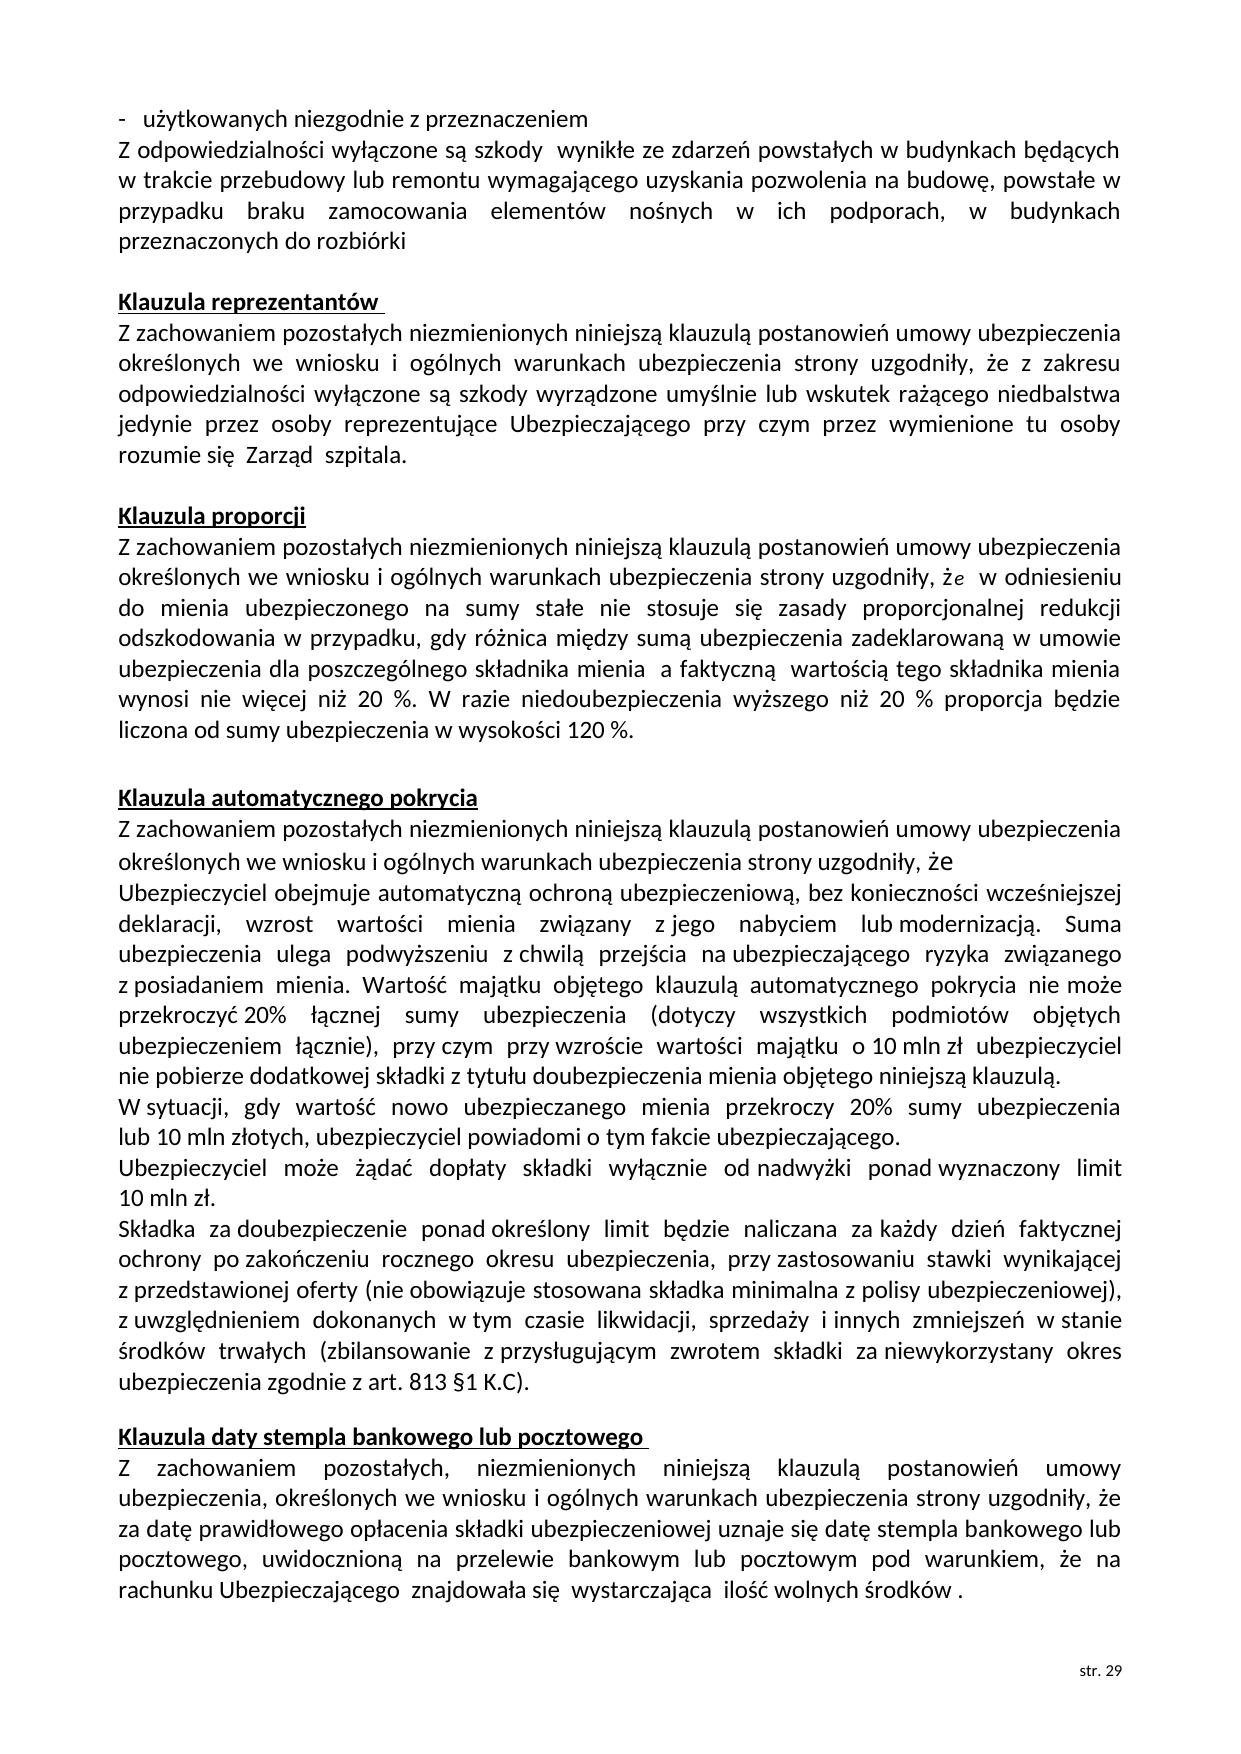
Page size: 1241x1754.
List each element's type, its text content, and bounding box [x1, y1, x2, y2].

text Z zachowaniem pozostałych niezmienionych niniejszą klauzulą postanowień umowy ubezpieczenia określonych we wniosku i ogólnych warunkach ubezpieczenia strony uzgodniły, że z zakresu odpowiedzialności wyłączone są szkody wyrządzone umyślnie lub wskutek rażącego niedbalstwa jedynie przez osoby reprezentujące Ubezpieczającego przy czym przez wymienione tu osoby rozumie się Zarząd szpitala. [118, 317, 1122, 469]
text - użytkowanych niezgodnie z przeznaczeniem [118, 103, 1122, 134]
text W sytuacji, gdy wartość nowo ubezpieczanego mienia przekroczy 20% sumy ubezpieczenia lub 10 mln złotych, ubezpieczyciel powiadomi o tym fakcie ubezpieczającego. [118, 1091, 1122, 1152]
text Ubezpieczyciel może żądać dopłaty składki wyłącznie od nadwyżki ponad wyznaczony limit 10 mln zł. [118, 1152, 1122, 1213]
text Z odpowiedzialności wyłączone są szkody wynikłe ze zdarzeń powstałych w budynkach będących w trakcie przebudowy lub remontu wymagającego uzyskania pozwolenia na budowę, powstałe w przypadku braku zamocowania elementów nośnych w ich podporach, w budynkach przeznaczonych do rozbiórki [118, 134, 1122, 256]
text Z zachowaniem pozostałych, niezmienionych niniejszą klauzulą postanowień umowy ubezpieczenia, określonych we wniosku i ogólnych warunkach ubezpieczenia strony uzgodniły, że za datę prawidłowego opłacenia składki ubezpieczeniowej uznaje się datę stempla bankowego lub pocztowego, uwidocznioną na przelewie bankowym lub pocztowym pod warunkiem, że na rachunku Ubezpieczającego znajdowała się wystarczająca ilość wolnych środków . [118, 1452, 1122, 1605]
text Składka za doubezpieczenie ponad określony limit będzie naliczana za każdy dzień faktycznej ochrony po zakończeniu rocznego okresu ubezpieczenia, przy zastosowaniu stawki wynikającej z przedstawionej oferty (nie obowiązuje stosowana składka minimalna z polisy ubezpieczeniowej), z uwzględnieniem dokonanych w tym czasie likwidacji, sprzedaży i innych zmniejszeń w stanie środków trwałych (zbilansowanie z przysługującym zwrotem składki za niewykorzystany okres ubezpieczenia zgodnie z art. 813 §1 K.C). [118, 1213, 1122, 1396]
text Klauzula daty stempla bankowego lub pocztowego [118, 1422, 1122, 1452]
text Z zachowaniem pozostałych niezmienionych niniejszą klauzulą postanowień umowy ubezpieczenia określonych we wniosku i ogólnych warunkach ubezpieczenia strony uzgodniły, że w odniesieniu do mienia ubezpieczonego na sumy stałe nie stosuje się zasady proporcjonalnej redukcji odszkodowania w przypadku, gdy różnica między sumą ubezpieczenia zadeklarowaną w umowie ubezpieczenia dla poszczególnego składnika mienia a faktyczną wartością tego składnika mienia wynosi nie więcej niż 20 %. W razie niedoubezpieczenia wyższego niż 20 % proporcja będzie liczona od sumy ubezpieczenia w wysokości 120 %. [118, 531, 1122, 744]
text Ubezpieczyciel obejmuje automatyczną ochroną ubezpieczeniową, bez konieczności wcześniejszej deklaracji, wzrost wartości mienia związany z jego nabyciem lub modernizacją. Suma ubezpieczenia ulega podwyższeniu z chwilą przejścia na ubezpieczającego ryzyka związanego z posiadaniem mienia. Wartość majątku objętego klauzulą automatycznego pokrycia nie może przekroczyć 20% łącznej sumy ubezpieczenia (dotyczy wszystkich podmiotów objętych ubezpieczeniem łącznie), przy czym przy wzroście wartości majątku o 10 mln zł ubezpieczyciel nie pobierze dodatkowej składki z tytułu doubezpieczenia mienia objętego niniejszą klauzulą. [118, 877, 1122, 1091]
text Klauzula automatycznego pokrycia [118, 782, 1122, 813]
text Z zachowaniem pozostałych niezmienionych niniejszą klauzulą postanowień umowy ubezpieczenia określonych we wniosku i ogólnych warunkach ubezpieczenia strony uzgodniły, że [118, 813, 1122, 877]
text Klauzula reprezentantów [118, 286, 1122, 317]
text Klauzula proporcji [118, 500, 1122, 531]
